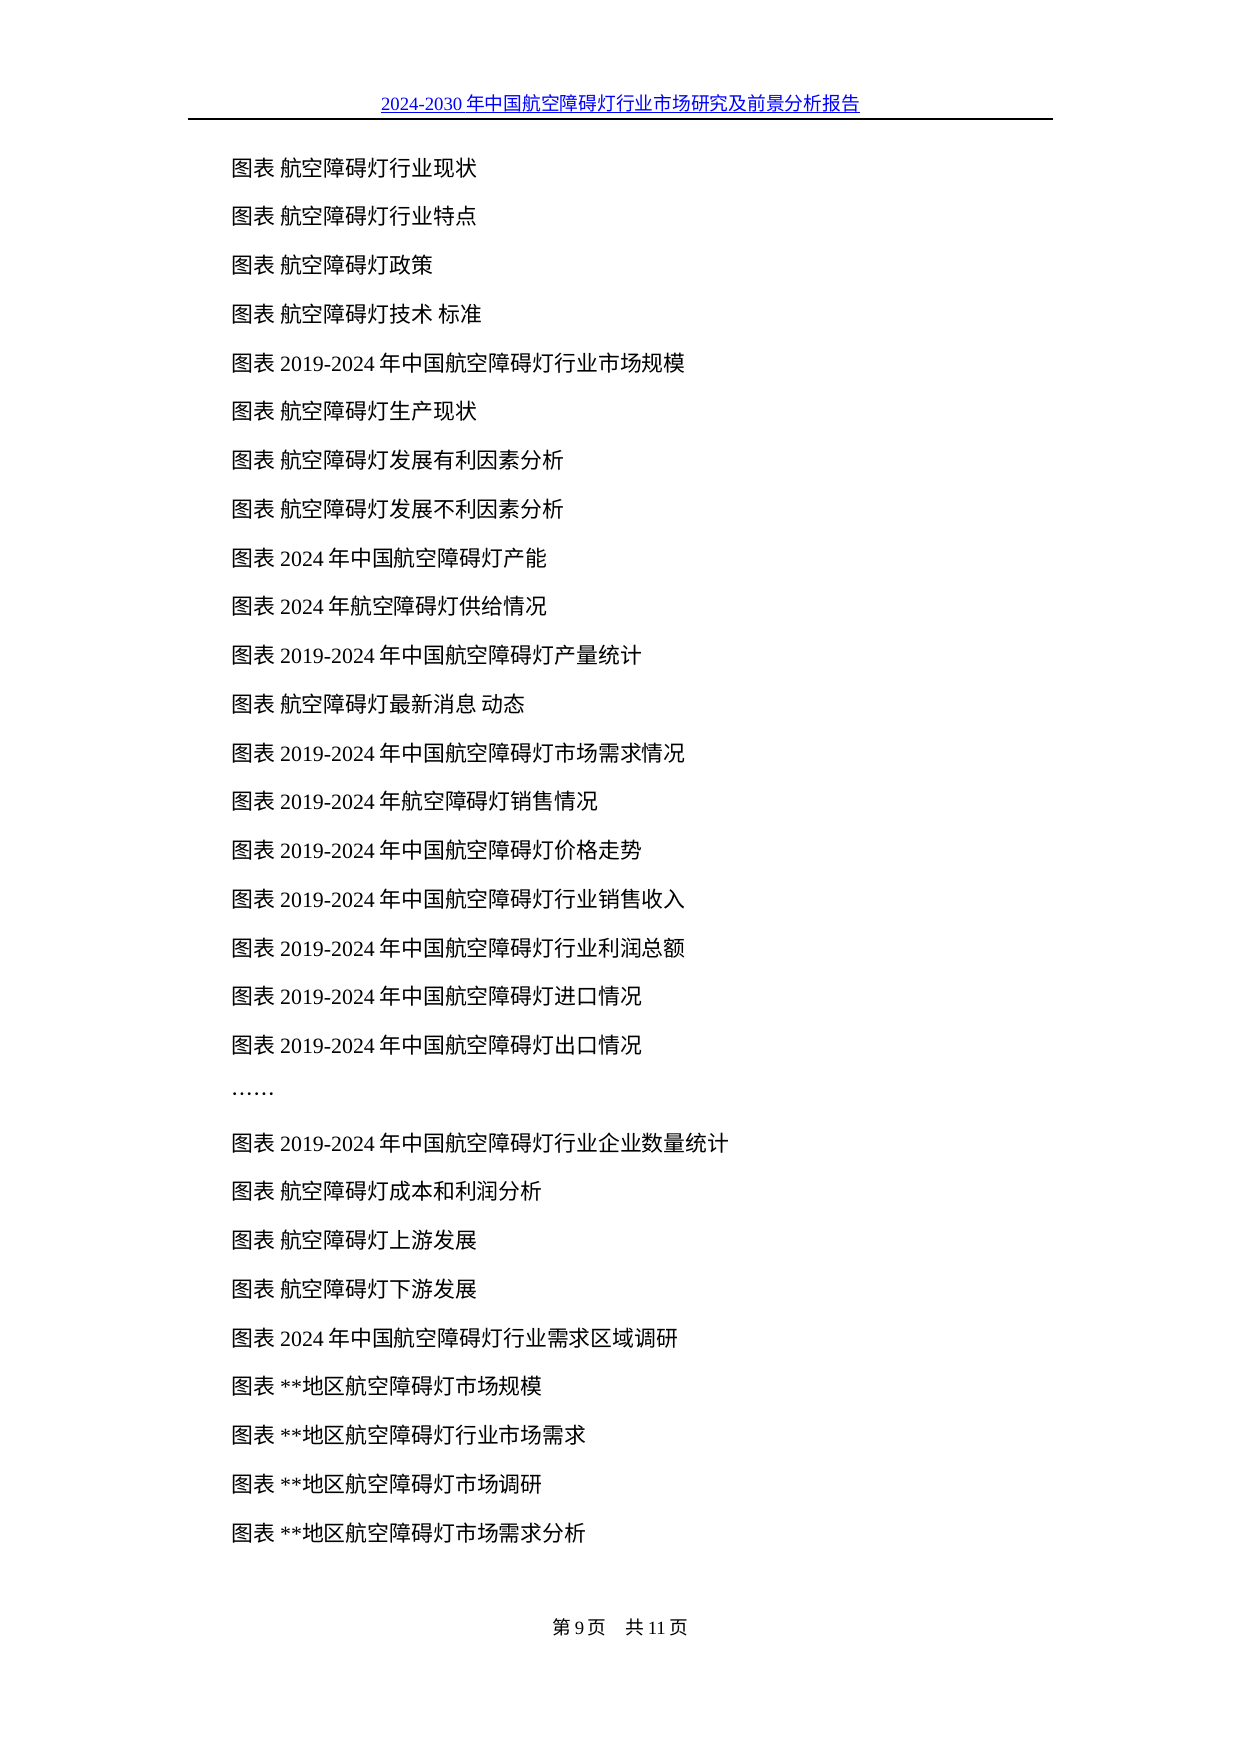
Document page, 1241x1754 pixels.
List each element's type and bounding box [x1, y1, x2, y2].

text [187, 150, 1053, 1548]
